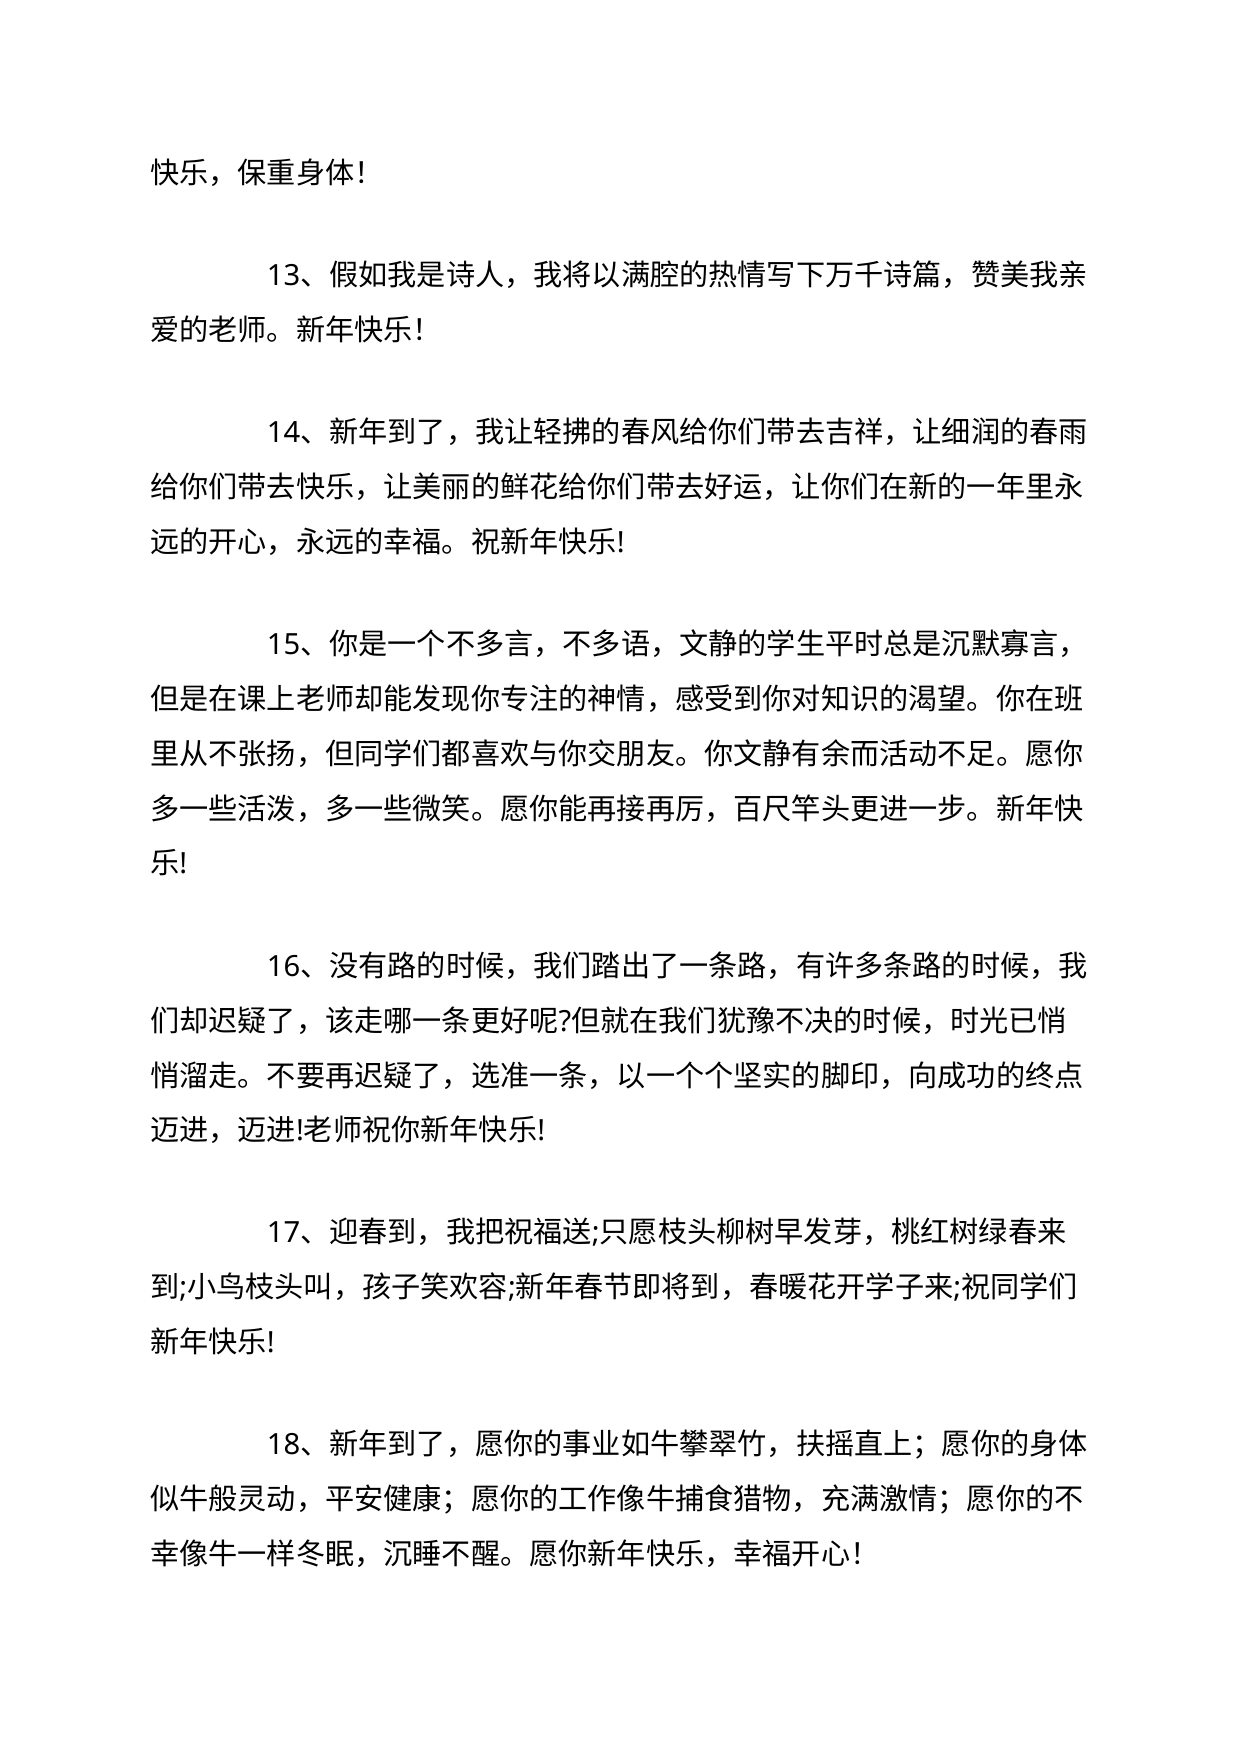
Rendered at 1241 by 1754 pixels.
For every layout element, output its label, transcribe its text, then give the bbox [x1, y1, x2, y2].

text 18、新年到了，愿你的事业如牛攀翠竹，扶摇直上；愿你的身体似牛般灵动，平安健康；愿你的工作像牛捕食猎物，充满激情；愿你的不幸像牛一样冬眠，沉睡不醒。愿你新年快乐，幸福开心！ [150, 1421, 1090, 1573]
text 17、迎春到，我把祝福送;只愿枝头柳树早发芽，桃红树绿春来到;小鸟枝头叫，孩子笑欢容;新年春节即将到，春暖花开学子来;祝同学们新年快乐! [150, 1209, 1090, 1361]
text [150, 150, 1090, 192]
text 16、没有路的时候，我们踏出了一条路，有许多条路的时候，我们却迟疑了，该走哪一条更好呢?但就在我们犹豫不决的时候，时光已悄悄溜走。不要再迟疑了，选准一条，以一个个坚实的脚印，向成功的终点迈进，迈进!老师祝你新年快乐! [150, 942, 1090, 1149]
text 13、假如我是诗人，我将以满腔的热情写下万千诗篇，赞美我亲爱的老师。新年快乐！ [150, 252, 1090, 349]
text 14、新年到了，我让轻拂的春风给你们带去吉祥，让细润的春雨给你们带去快乐，让美丽的鲜花给你们带去好运，让你们在新的一年里永远的开心，永远的幸福。祝新年快乐! [150, 408, 1090, 561]
text 15、你是一个不多言，不多语，文静的学生平时总是沉默寡言，但是在课上老师却能发现你专注的神情，感受到你对知识的渴望。你在班里从不张扬，但同学们都喜欢与你交朋友。你文静有余而活动不足。愿你多一些活泼，多一些微笑。愿你能再接再厉，百尺竿头更进一步。新年快乐! [150, 620, 1090, 882]
